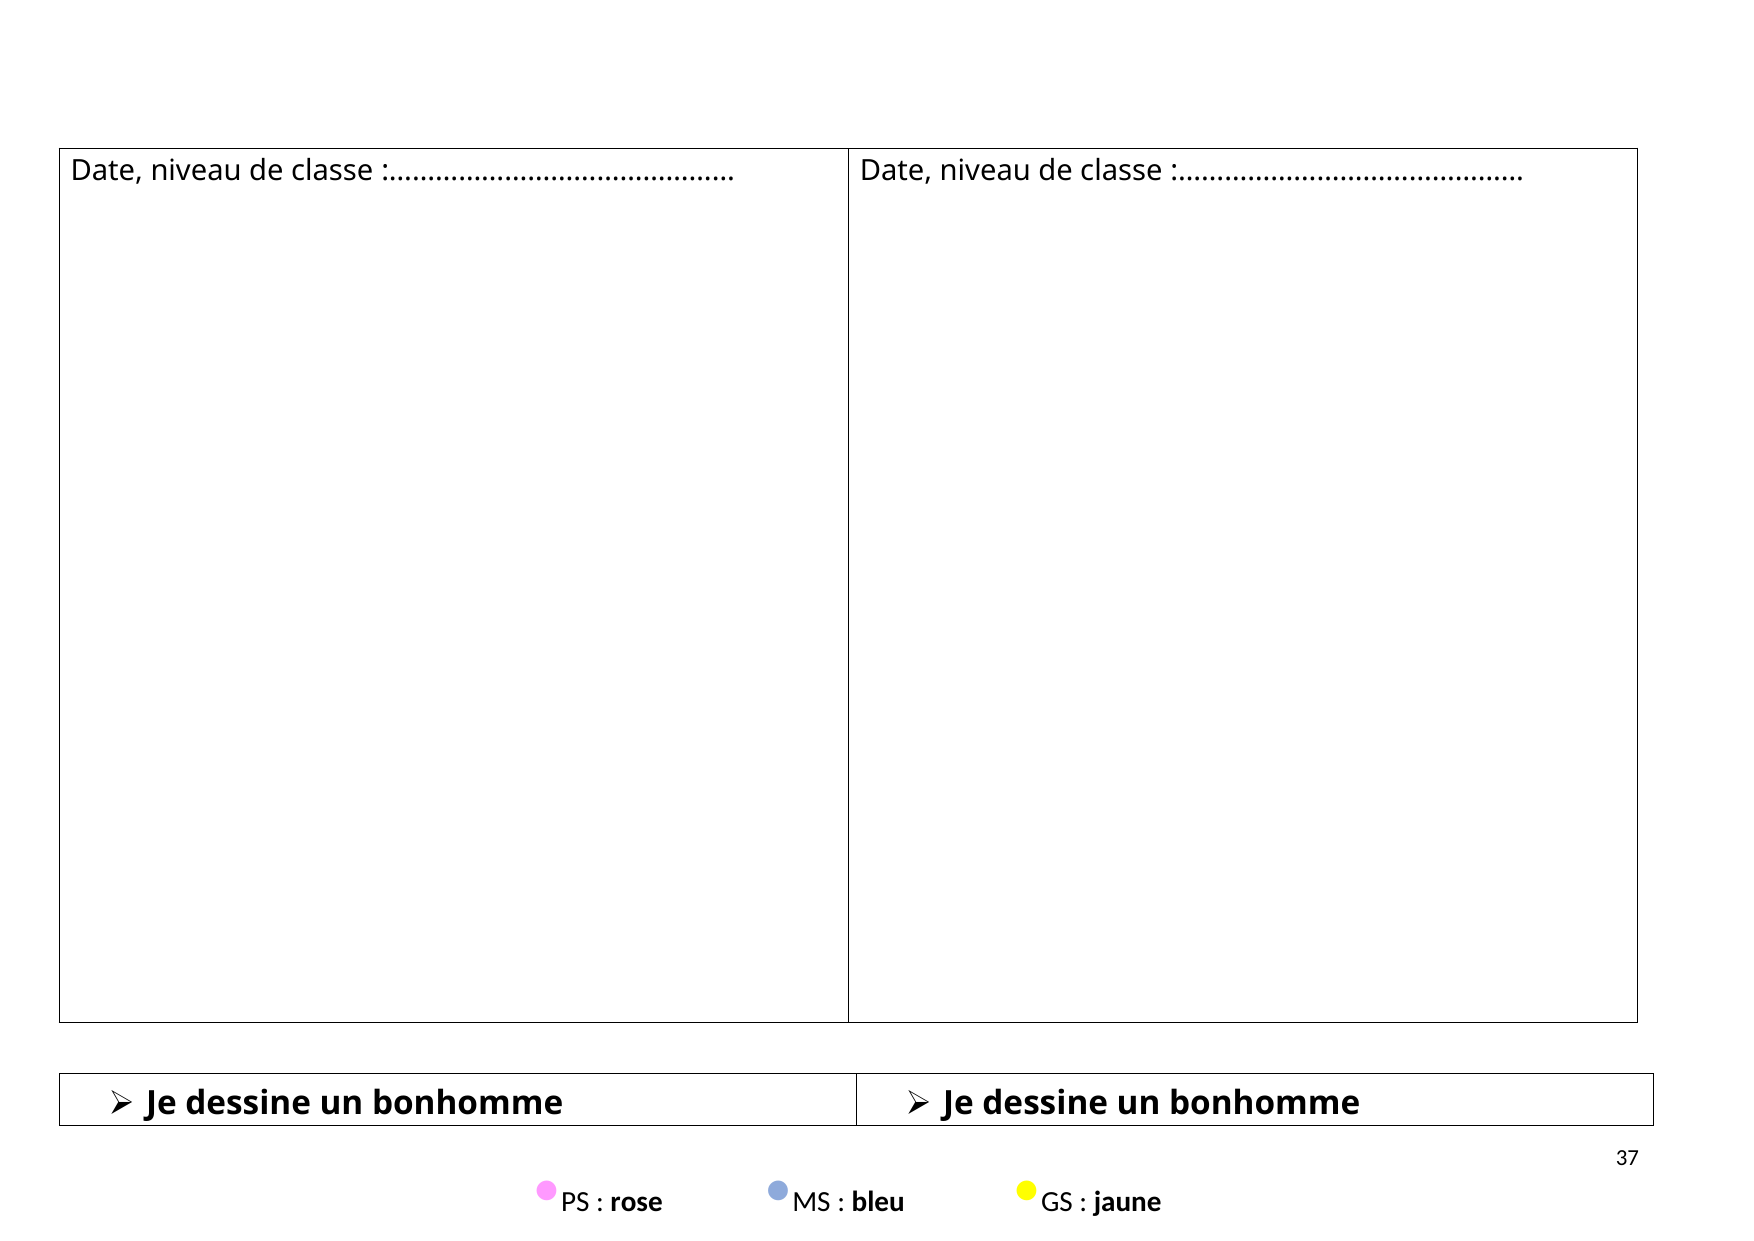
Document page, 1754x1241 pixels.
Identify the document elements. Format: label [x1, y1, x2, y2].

table_header [60, 1074, 856, 1125]
table_header [849, 149, 1637, 1022]
table_header [857, 1074, 1653, 1125]
table_header [60, 149, 848, 1022]
